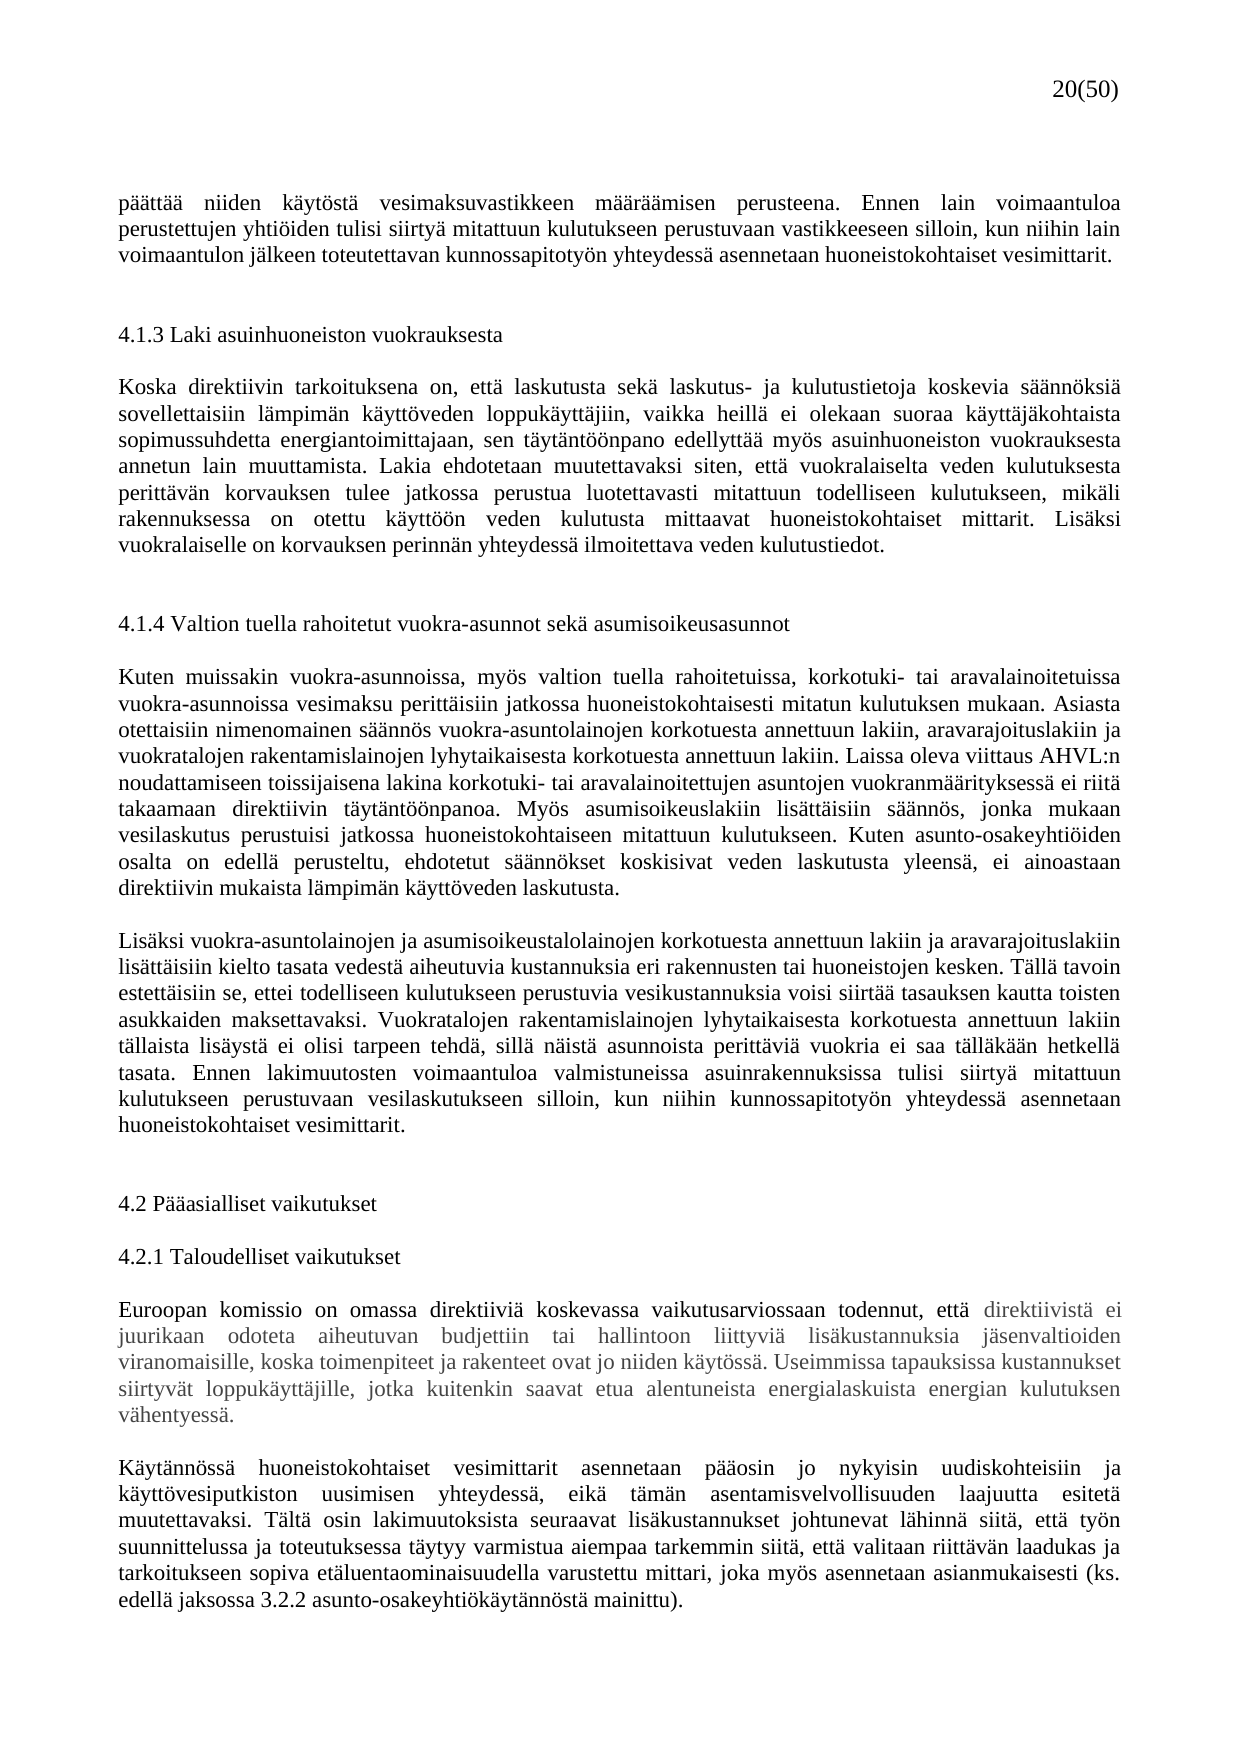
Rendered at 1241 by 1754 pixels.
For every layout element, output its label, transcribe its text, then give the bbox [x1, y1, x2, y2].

text Käytännössä huoneistokohtaiset vesimittarit asennetaan pääosin jo nykyisin uudiskohteisiin ja käyttövesiputkiston uusimisen yhteydessä, eikä tämän asentamisvelvollisuuden laajuutta esitetä muutettavaksi. Tältä osin lakimuutoksista seuraavat lisäkustannukset johtunevat lähinnä siitä, että työn suunnittelussa ja toteutuksessa täytyy varmistua aiempaa tarkemmin siitä, että valitaan riittävän laadukas ja tarkoitukseen sopiva etäluentaominaisuudella varustettu mittari, joka myös asennetaan asianmukaisesti (ks. edellä jaksossa 3.2.2 asunto-osakeyhtiökäytännöstä mainittu). [118, 1454, 1122, 1612]
text Kuten muissakin vuokra-asunnoissa, myös valtion tuella rahoitetuissa, korkotuki- tai aravalainoitetuissa vuokra-asunnoissa vesimaksu perittäisiin jatkossa huoneistokohtaisesti mitatun kulutuksen mukaan. Asiasta otettaisiin nimenomainen säännös vuokra-asuntolainojen korkotuesta annettuun lakiin, aravarajoituslakiin ja vuokratalojen rakentamislainojen lyhytaikaisesta korkotuesta annettuun lakiin. Laissa oleva viittaus AHVL:n noudattamiseen toissijaisena lakina korkotuki- tai aravalainoitettujen asuntojen vuokranmäärityksessä ei riitä takaamaan direktiivin täytäntöönpanoa. Myös asumisoikeuslakiin lisättäisiin säännös, jonka mukaan vesilaskutus perustuisi jatkossa huoneistokohtaiseen mitattuun kulutukseen. Kuten asunto-osakeyhtiöiden osalta on edellä perusteltu, ehdotetut säännökset koskisivat veden laskutusta yleensä, ei ainoastaan direktiivin mukaista lämpimän käyttöveden laskutusta. [118, 663, 1122, 900]
text 4.2.1 Taloudelliset vaikutukset [118, 1243, 1122, 1269]
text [118, 189, 1122, 268]
text 4.2 Pääasialliset vaikutukset [118, 1190, 1122, 1217]
text Koska direktiivin tarkoituksena on, että laskutusta sekä laskutus- ja kulutustietoja koskevia säännöksiä sovellettaisiin lämpimän käyttöveden loppukäyttäjiin, vaikka heillä ei olekaan suoraa käyttäjäkohtaista sopimussuhdetta energiantoimittajaan, sen täytäntöönpano edellyttää myös asuinhuoneiston vuokrauksesta annetun lain muuttamista. Lakia ehdotetaan muutettavaksi siten, että vuokralaiselta veden kulutuksesta perittävän korvauksen tulee jatkossa perustua luotettavasti mitattuun todelliseen kulutukseen, mikäli rakennuksessa on otettu käyttöön veden kulutusta mittaavat huoneistokohtaiset mittarit. Lisäksi vuokralaiselle on korvauksen perinnän yhteydessä ilmoitettava veden kulutustiedot. [118, 373, 1122, 558]
text Lisäksi vuokra-asuntolainojen ja asumisoikeustalolainojen korkotuesta annettuun lakiin ja aravarajoituslakiin lisättäisiin kielto tasata vedestä aiheutuvia kustannuksia eri rakennusten tai huoneistojen kesken. Tällä tavoin estettäisiin se, ettei todelliseen kulutukseen perustuvia vesikustannuksia voisi siirtää tasauksen kautta toisten asukkaiden maksettavaksi. Vuokratalojen rakentamislainojen lyhytaikaisesta korkotuesta annettuun lakiin tällaista lisäystä ei olisi tarpeen tehdä, sillä näistä asunnoista perittäviä vuokria ei saa tälläkään hetkellä tasata. Ennen lakimuutosten voimaantuloa valmistuneissa asuinrakennuksissa tulisi siirtyä mitattuun kulutukseen perustuvaan vesilaskutukseen silloin, kun niihin kunnossapitotyön yhteydessä asennetaan huoneistokohtaiset vesimittarit. [118, 927, 1122, 1138]
text Euroopan komissio on omassa direktiiviä koskevassa vaikutusarviossaan todennut, että direktiivistä ei juurikaan odoteta aiheutuvan budjettiin tai hallintoon liittyviä lisäkustannuksia jäsenvaltioiden viranomaisille, koska toimenpiteet ja rakenteet ovat jo niiden käytössä. Useimmissa tapauksissa kustannukset siirtyvät loppukäyttäjille, jotka kuitenkin saavat etua alentuneista energialaskuista energian kulutuksen vähentyessä. [118, 1296, 1122, 1427]
text 4.1.3 Laki asuinhuoneiston vuokrauksesta [118, 321, 1122, 347]
text 4.1.4 Valtion tuella rahoitetut vuokra-asunnot sekä asumisoikeusasunnot [118, 611, 1122, 637]
